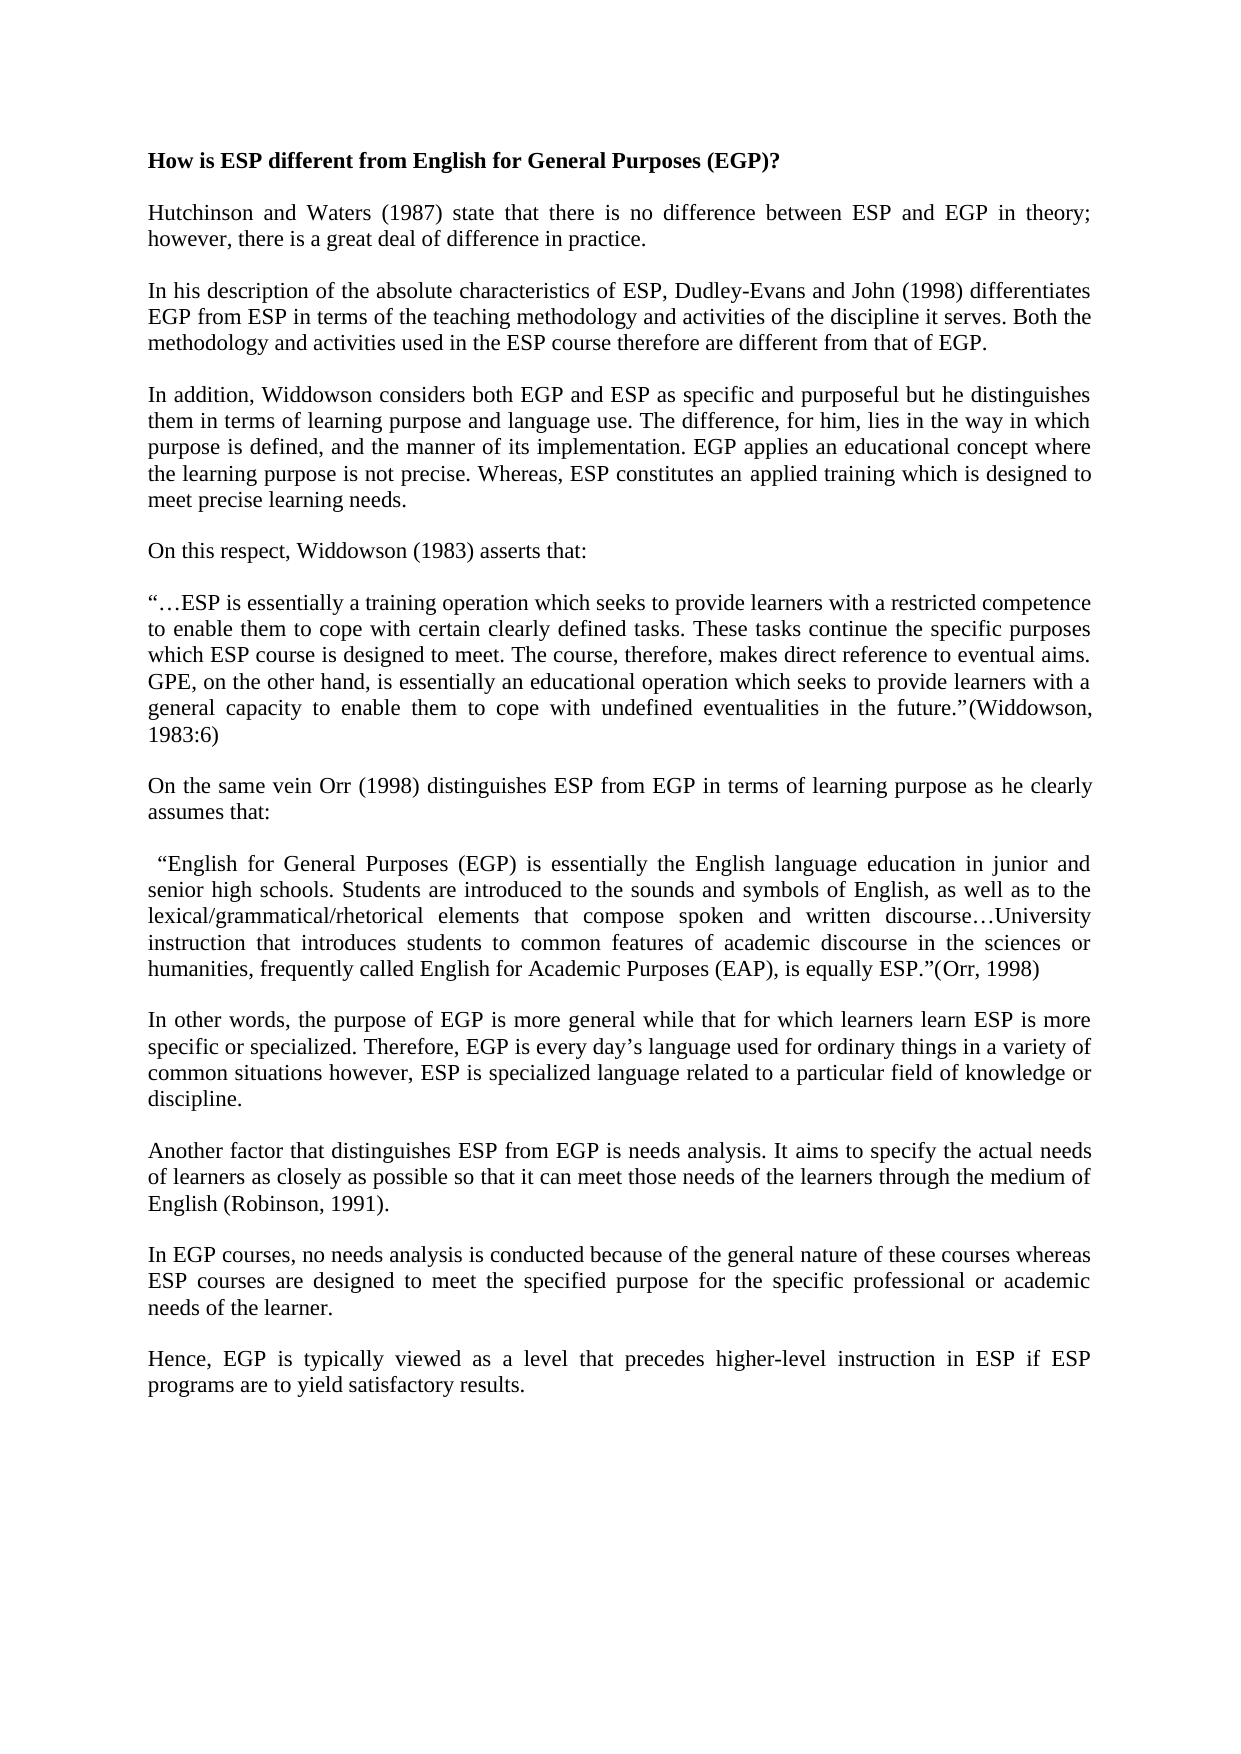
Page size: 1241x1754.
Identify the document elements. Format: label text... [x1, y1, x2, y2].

text In his description of the absolute characteristics of ESP, Dudley-Evans and John (1998) differentiates EGP from ESP in terms of the teaching methodology and activities of the discipline it serves. Both the methodology and activities used in the ESP course therefore are different from that of EGP. [148, 277, 1093, 356]
text On this respect, Widdowson (1983) asserts that: [148, 537, 1093, 564]
text “…ESP is essentially a training operation which seeks to provide learners with a restricted competence to enable them to cope with certain clearly defined tasks. These tasks continue the specific purposes which ESP course is designed to meet. The course, therefore, makes direct reference to eventual aims. GPE, on the other hand, is essentially an educational operation which seeks to provide learners with a general capacity to enable them to cope with undefined eventualities in the future.”(Widdowson, 1983:6) [148, 589, 1093, 747]
text Hence, EGP is typically viewed as a level that precedes higher-level instruction in ESP if ESP programs are to yield satisfactory results. [148, 1345, 1093, 1398]
text On the same vein Orr (1998) distinguishes ESP from EGP in terms of learning purpose as he clearly assumes that: [148, 772, 1093, 825]
text “English for General Purposes (EGP) is essentially the English language education in junior and senior high schools. Students are introduced to the sounds and symbols of English, as well as to the lexical/grammatical/rhetorical elements that compose spoken and written discourse…University instruction that introduces students to common features of academic discourse in the sciences or humanities, frequently called English for Academic Purposes (EAP), is equally ESP.”(Orr, 1998) [148, 850, 1093, 981]
text In other words, the purpose of EGP is more general while that for which learners learn ESP is more specific or specialized. Therefore, EGP is every day’s language used for ordinary things in a variety of common situations however, ESP is specialized language related to a particular field of knowledge or discipline. [148, 1006, 1093, 1112]
text In EGP courses, no needs analysis is conducted because of the general nature of these courses whereas ESP courses are designed to meet the specified purpose for the specific professional or academic needs of the learner. [148, 1241, 1093, 1320]
text In addition, Widdowson considers both EGP and ESP as specific and purposeful but he distinguishes them in terms of learning purpose and language use. The difference, for him, lies in the way in which purpose is defined, and the manner of its implementation. EGP applies an educational concept where the learning purpose is not precise. Whereas, ESP constitutes an applied training which is designed to meet precise learning needs. [148, 381, 1093, 512]
text Hutchinson and Waters (1987) state that there is no difference between ESP and EGP in theory; however, there is a great deal of difference in practice. [148, 199, 1093, 252]
text How is ESP different from English for General Purposes (EGP)? [148, 148, 1137, 174]
text Another factor that distinguishes ESP from EGP is needs analysis. It aims to specify the actual needs of learners as closely as possible so that it can meet those needs of the learners through the medium of English (Robinson, 1991). [148, 1137, 1093, 1216]
